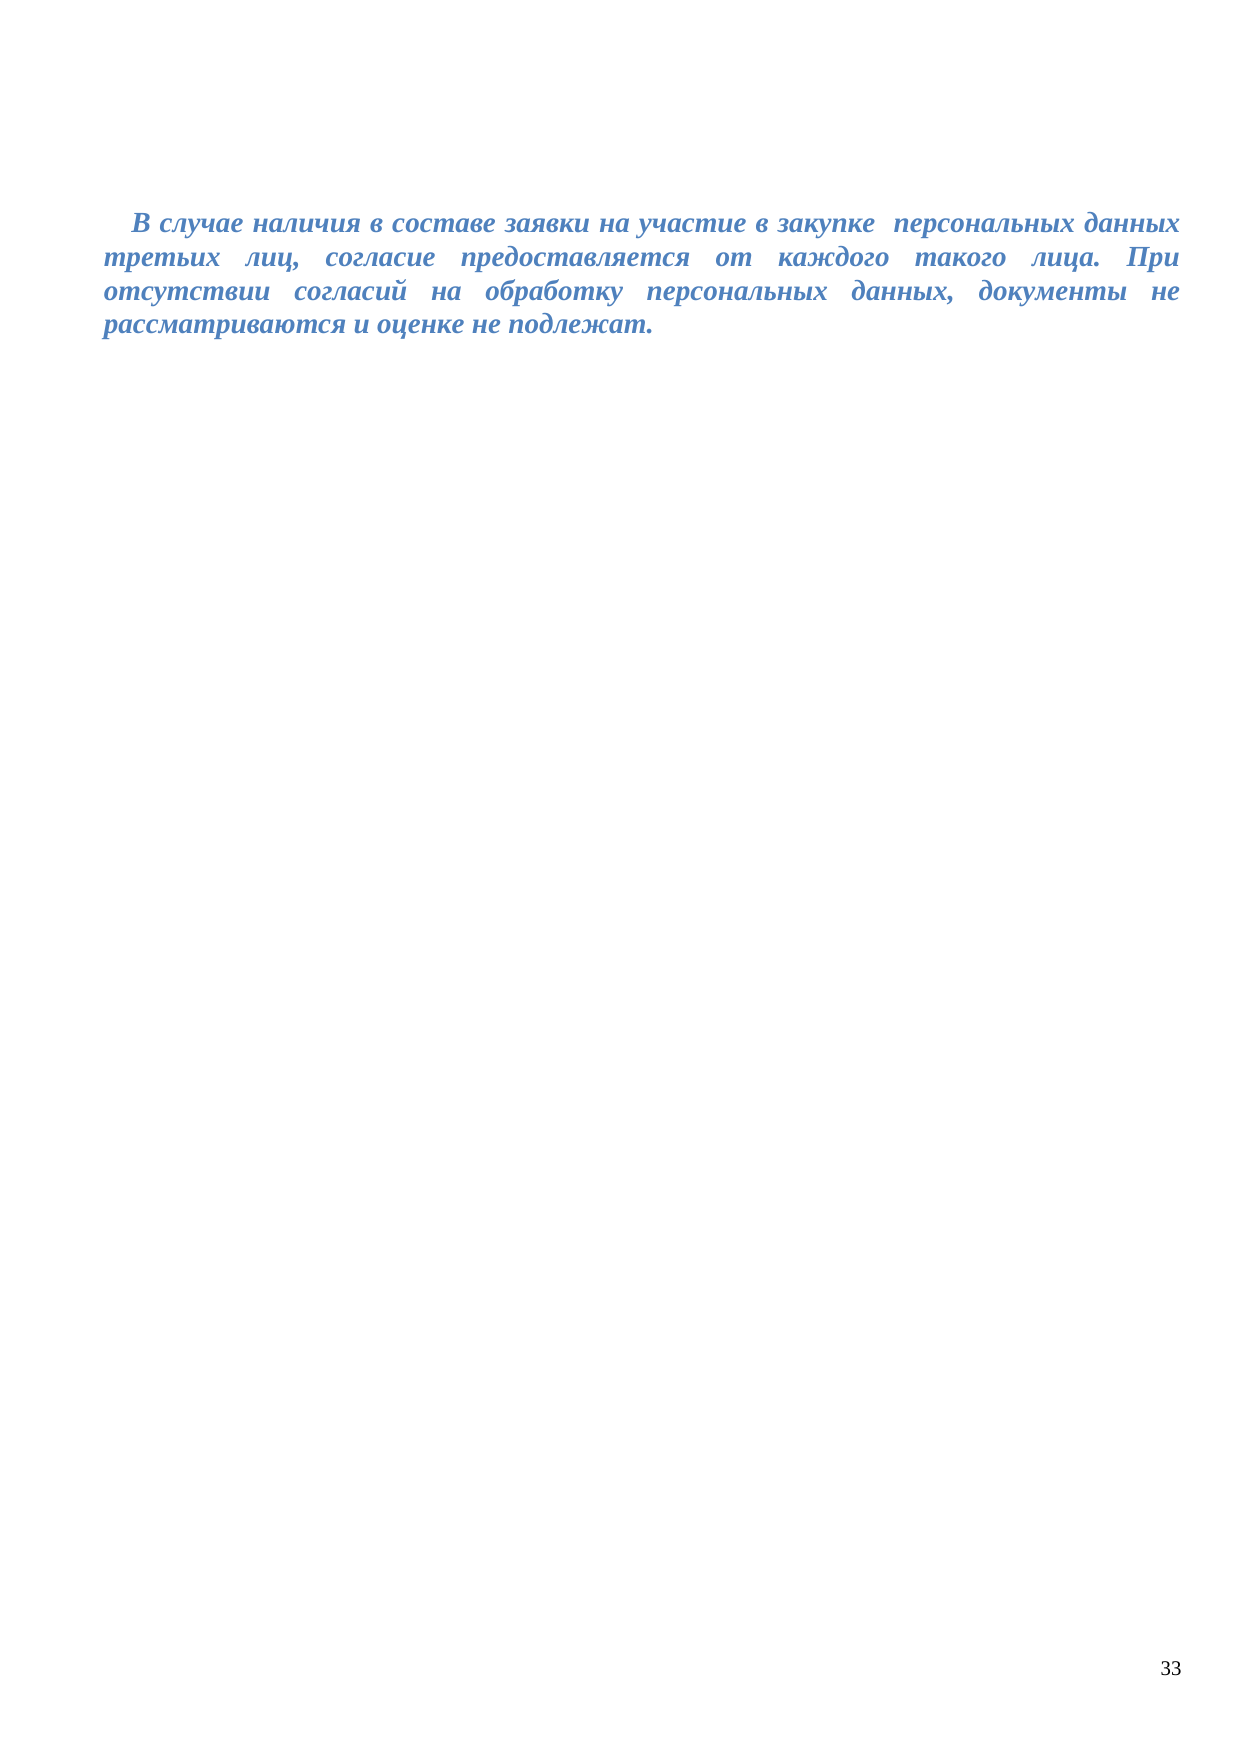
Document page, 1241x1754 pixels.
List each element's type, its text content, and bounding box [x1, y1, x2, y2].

text В случае наличия в составе заявки на участие в закупке персональных данных третьих лиц, согласие предоставляется от каждого такого лица. При отсутствии согласий на обработку персональных данных, документы не рассматриваются и оценке не подлежат. [103, 206, 1181, 340]
